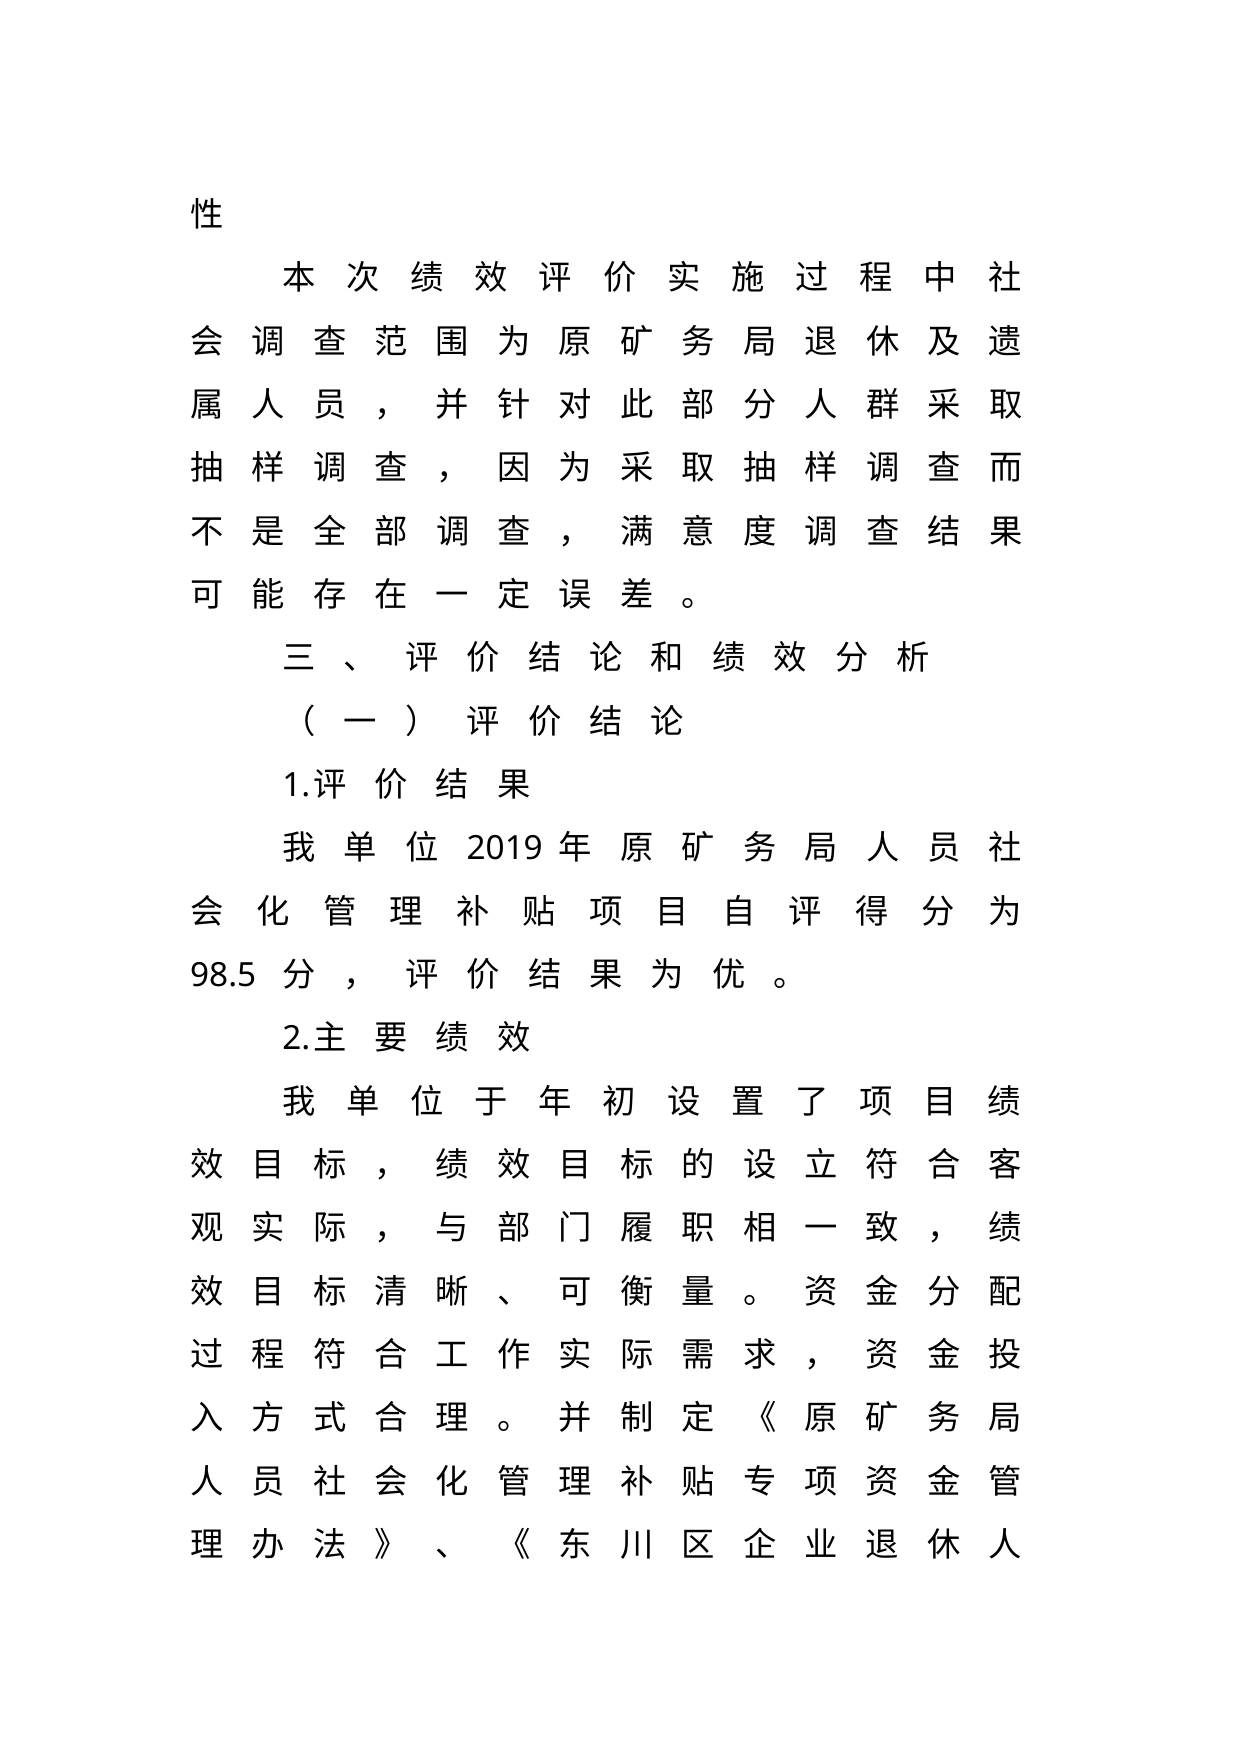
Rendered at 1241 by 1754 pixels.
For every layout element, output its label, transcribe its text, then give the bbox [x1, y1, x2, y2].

text 2.主要绩效 [190, 1004, 1050, 1067]
text 三、评价结论和绩效分析 [190, 624, 1050, 687]
text 本次绩效评价实施过程中社会调查范围为原矿务局退休及遗属人员，并针对此部分人群采取抽样调查，因为采取抽样调查而不是全部调查，满意度调查结果可能存在一定误差。 [190, 244, 1050, 624]
text （一）评价结论 [190, 687, 1050, 750]
text 我单位2019年原矿务局人员社会化管理补贴项目自评得分为98.5分，评价结果为优。 [190, 814, 1050, 1004]
text 1.评价结果 [190, 750, 1050, 814]
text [190, 1067, 1050, 1574]
text （五）本次绩效评价的局限性 [190, 180, 1050, 244]
